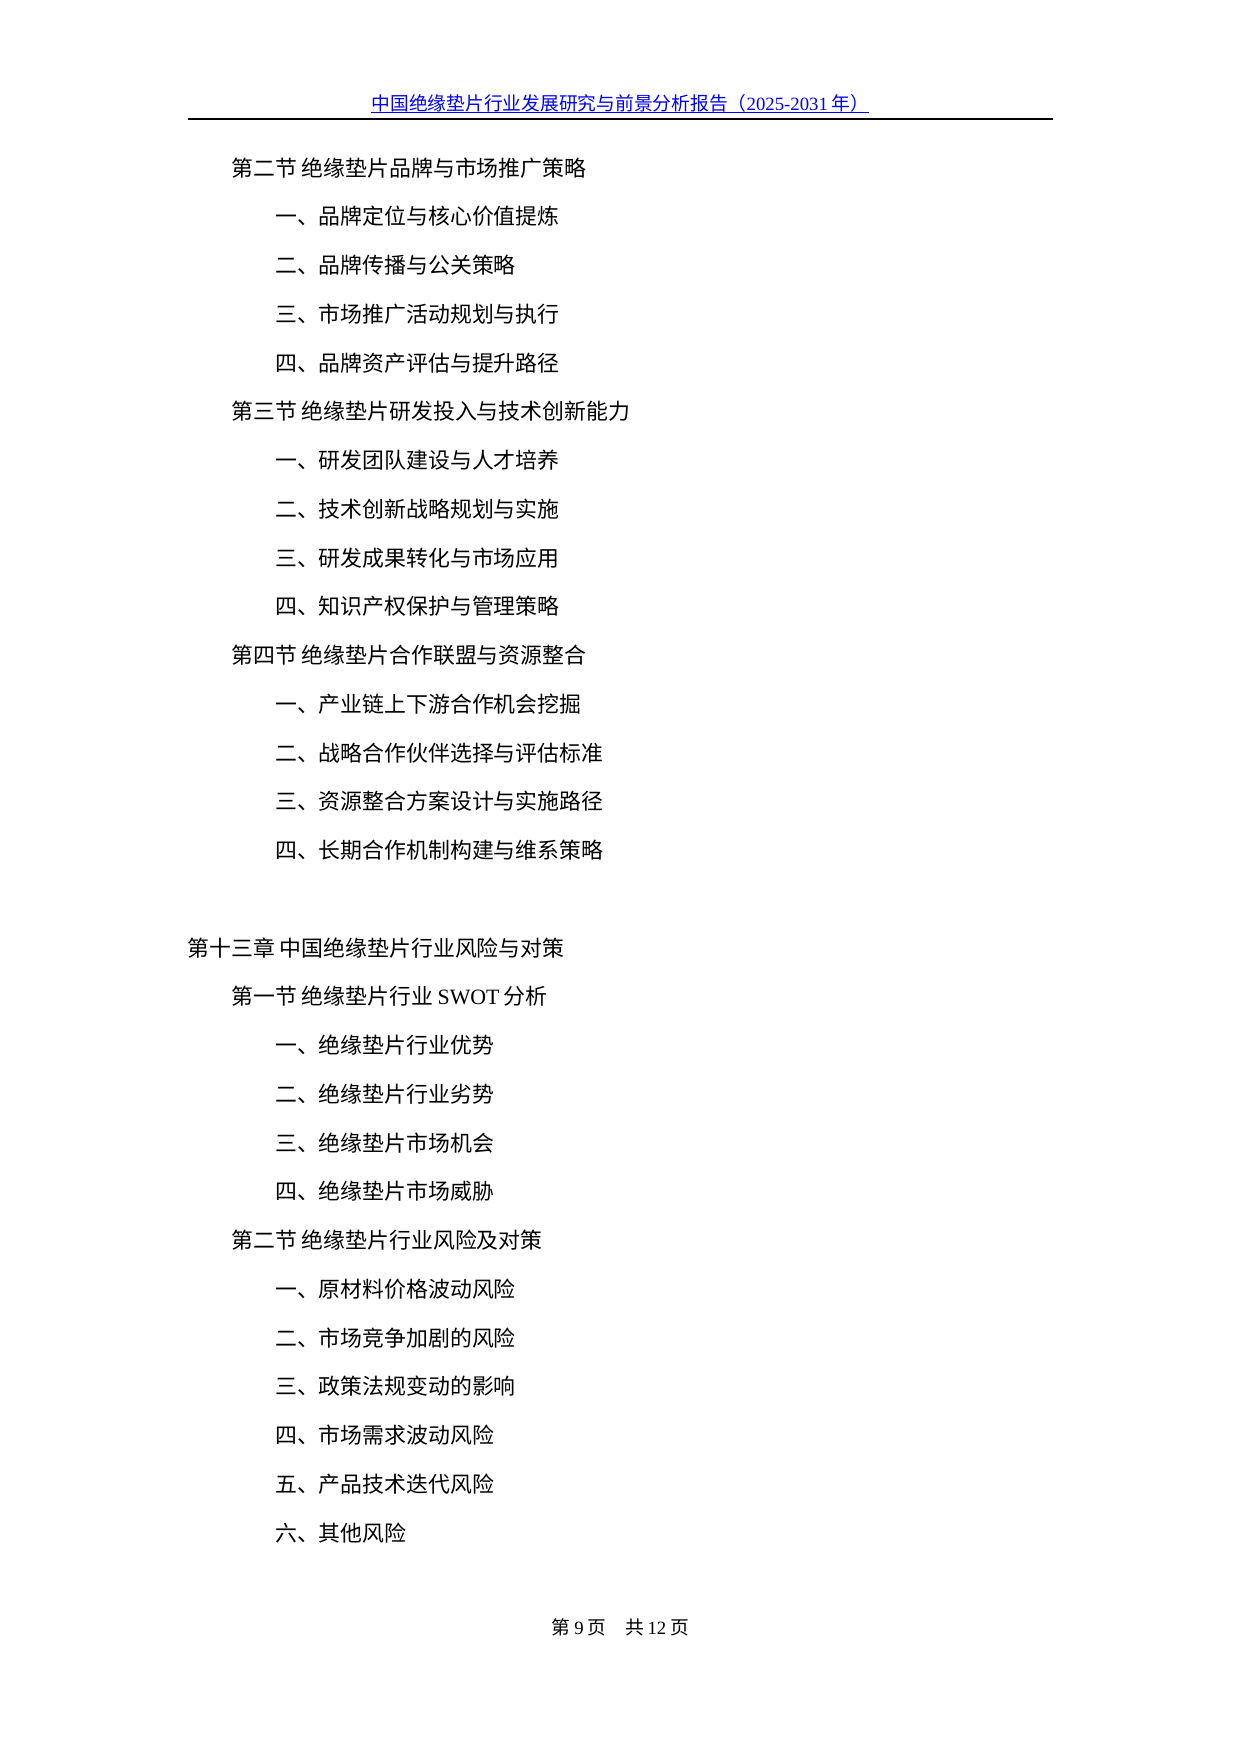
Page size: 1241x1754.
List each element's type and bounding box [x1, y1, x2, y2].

text [187, 150, 1053, 1548]
